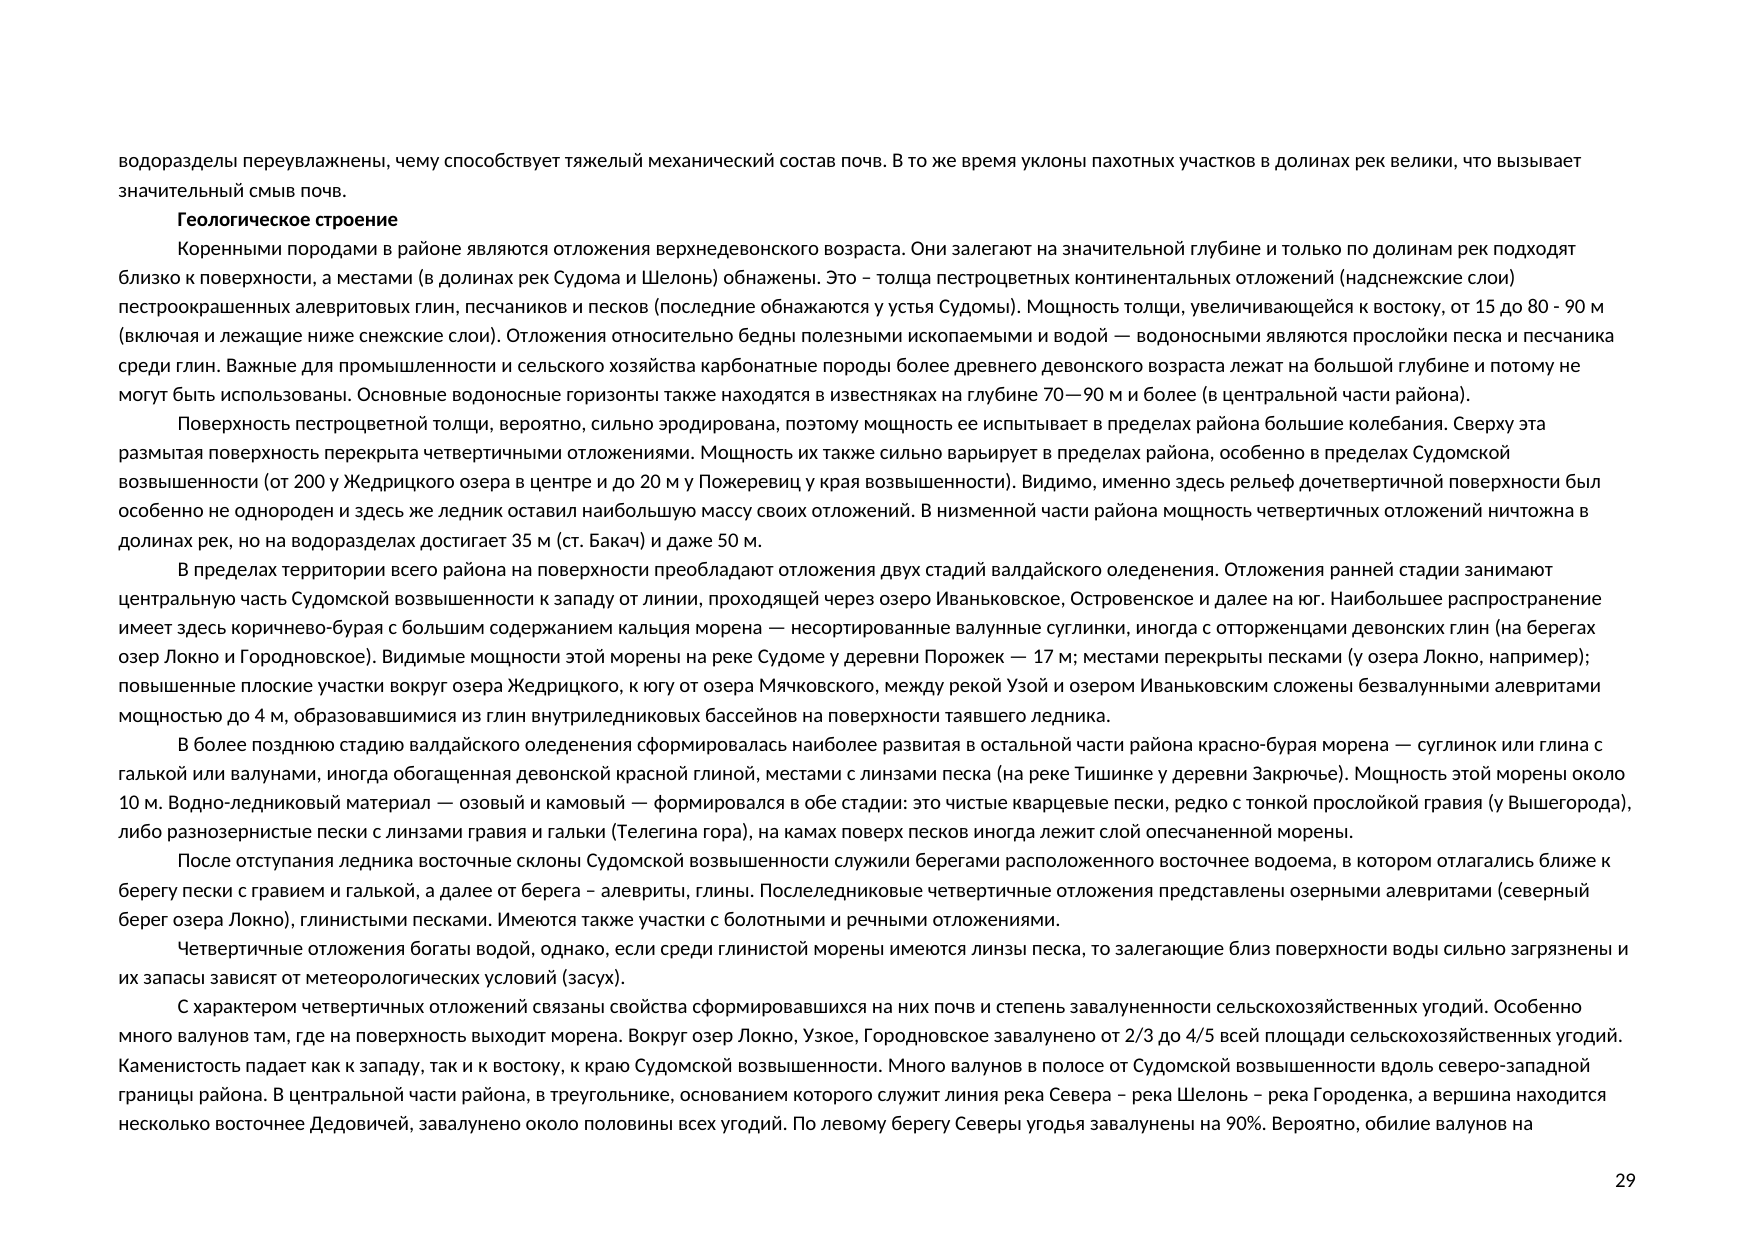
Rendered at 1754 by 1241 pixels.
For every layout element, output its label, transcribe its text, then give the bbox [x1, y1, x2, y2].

text После отступания ледника восточные склоны Судомской возвышенности служили берегами расположенного восточнее водоема, в котором отлагались ближе к берегу пески с гравием и галькой, а далее от берега – алевриты, глины. Послеледниковые четвертичные отложения представлены озерными алевритами (северный берег озера Локно), глинистыми песками. Имеются также участки с болотными и речными отложениями. [118, 848, 1636, 931]
text Геологическое строение [118, 206, 1636, 231]
text В более позднюю стадию валдайского оледенения сформировалась наиболее развитая в остальной части района красно-бурая морена — суглинок или глина с галькой или валунами, иногда обогащенная девонской красной глиной, местами с линзами песка (на реке Тишинке у деревни Закрючье). Мощность этой морены около . Водно-ледниковый материал — озовый и камовый — формировался в обе стадии: это чистые кварцевые пески, редко с тонкой прослойкой гравия (у Вышегорода), либо разнозернистые пески с линзами гравия и гальки (Телегина гора), на камах поверх песков иногда лежит слой опесчаненной морены. [118, 731, 1636, 844]
text Четвертичные отложения богаты водой, однако, если среди глинистой морены имеются линзы песка, то залегающие близ поверхности воды сильно загрязнены и их запасы зависят от метеорологических условий (засух). [118, 935, 1636, 990]
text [118, 993, 1636, 1136]
text В пределах территории всего района на поверхности преобладают отложения двух стадий валдайского оледенения. Отложения ранней стадии занимают центральную часть Судомской возвышенности к западу от линии, проходящей через озеро Иваньковское, Островенское и далее на юг. Наибольшее распространение имеет здесь коричнево-бурая с большим содержанием кальция морена — несортированные валунные суглинки, иногда с отторженцами девонских глин (на берегах озер Локно и Городновское). Видимые мощности этой морены на реке Судоме у деревни Порожек — ; местами перекрыты песками (у озера Локно, например); повышенные плоские участки вокруг озера Жедрицкого, к югу от озера Мячковского, между рекой Узой и озером Иваньковским сложены безвалунными алевритами мощностью до , образовавшимися из глин внутриледниковых бассейнов на поверхности таявшего ледника. [118, 556, 1636, 727]
text Коренными породами в районе являются отложения верхнедевонского возраста. Они залегают на значительной глубине и только по долинам рек подходят близко к поверхности, а местами (в долинах рек Судома и Шелонь) обнажены. Это – толща пестроцветных континентальных отложений (надснежские слои) пестроокрашенных алевритовых глин, песчаников и песков (последние обнажаются у устья Судомы). Мощность толщи, увеличивающейся к востоку, от 15 до 80 - (включая и лежащие ниже снежские слои). Отложения относительно бедны полезными ископаемыми и водой — водоносными являются прослойки песка и песчаника среди глин. Важные для промышленности и сельского хозяйства карбонатные породы более древнего девонского возраста лежат на большой глубине и потому не могут быть использованы. Основные водоносные горизонты также находятся в известняках на глубине 70—90 м и более (в центральной части района). [118, 235, 1636, 406]
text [118, 148, 1636, 202]
text Поверхность пестроцветной толщи, вероятно, сильно эродирована, поэтому мощность ее испытывает в пределах района большие колебания. Сверху эта размытая поверхность перекрыта четвертичными отложениями. Мощность их также сильно варьирует в пределах района, особенно в пределах Судомской возвышенности (от 200 у Жедрицкого озера в центре и до у Пожеревиц у края возвышенности). Видимо, именно здесь рельеф дочетвертичной поверхности был особенно не однороден и здесь же ледник оставил наибольшую массу своих отложений. В низменной части района мощность четвертичных отложений ничтожна в долинах рек, но на водоразделах достигает (ст. Бакач) и даже . [118, 410, 1636, 552]
